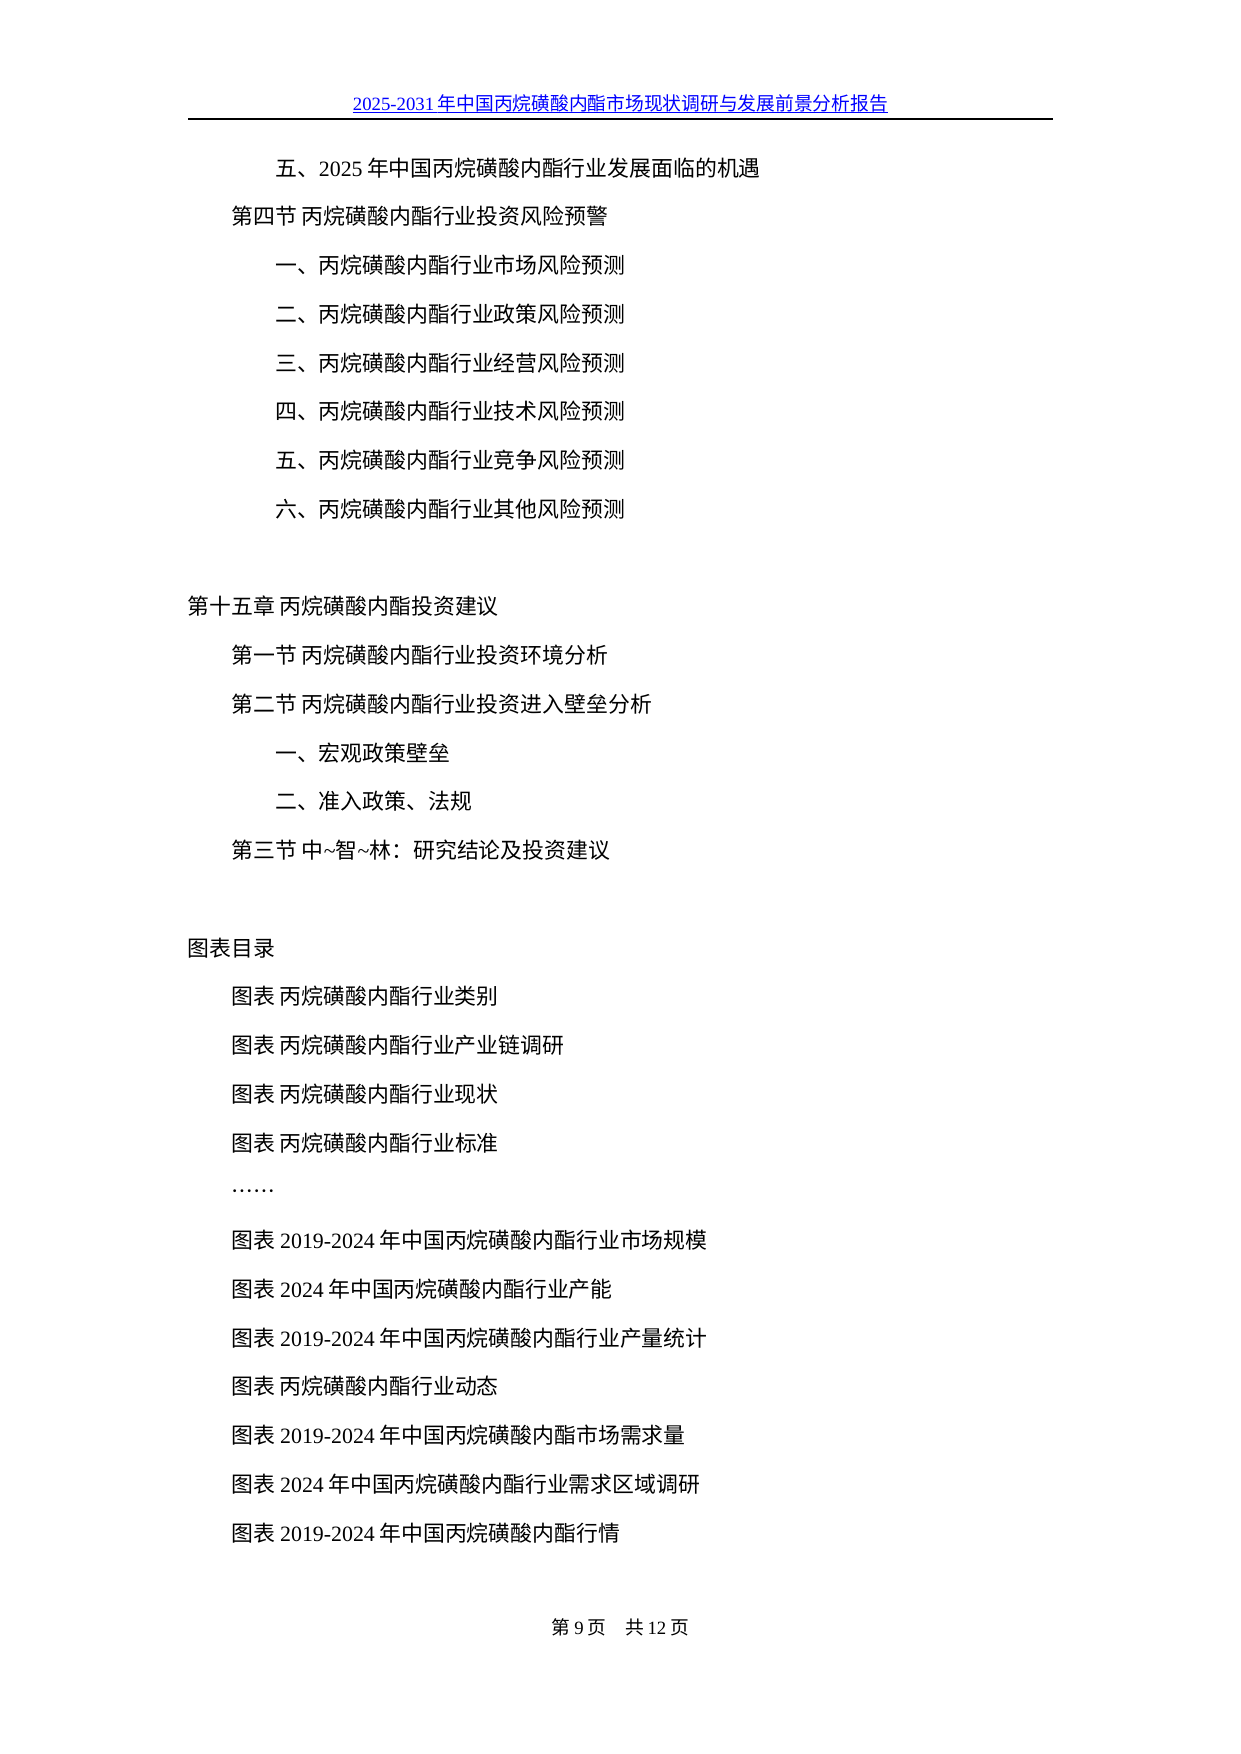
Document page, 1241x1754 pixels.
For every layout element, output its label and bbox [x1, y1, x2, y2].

text [187, 150, 1053, 1548]
